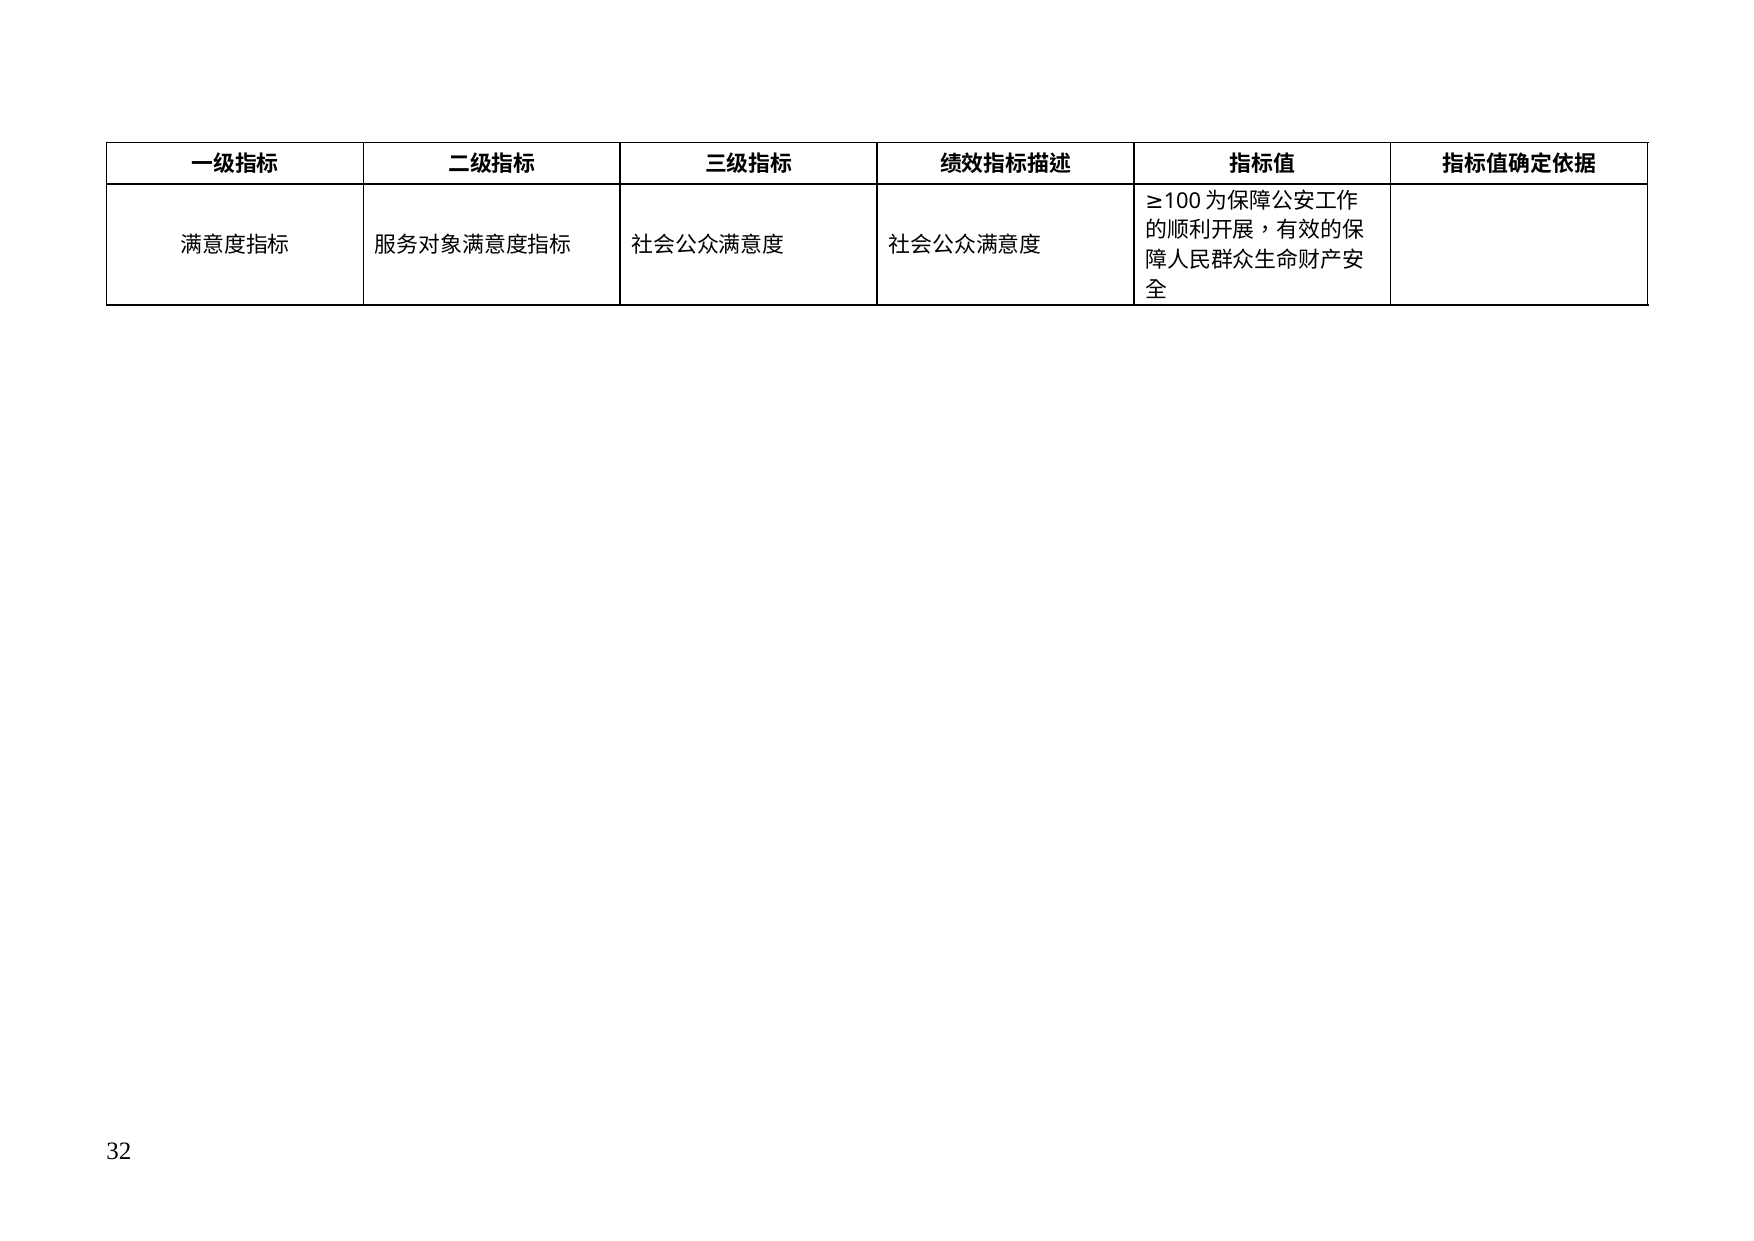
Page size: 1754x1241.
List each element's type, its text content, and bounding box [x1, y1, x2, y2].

table_header 指标值确定依据 [1391, 143, 1647, 183]
table_cell ≥100为保障公安工作的顺利开展，有效的保障人民群众生命财产安全 [1135, 185, 1390, 304]
table_cell [1391, 185, 1647, 304]
table_cell 社会公众满意度 [621, 185, 876, 304]
table_header 二级指标 [364, 143, 619, 183]
table_cell 服务对象满意度指标 [364, 185, 619, 304]
table_cell 满意度指标 [107, 185, 363, 304]
table_header 三级指标 [621, 143, 876, 183]
table_header 一级指标 [107, 143, 363, 183]
table_cell 社会公众满意度 [878, 185, 1133, 304]
table_header 绩效指标描述 [878, 143, 1133, 183]
table_header 指标值 [1135, 143, 1390, 183]
